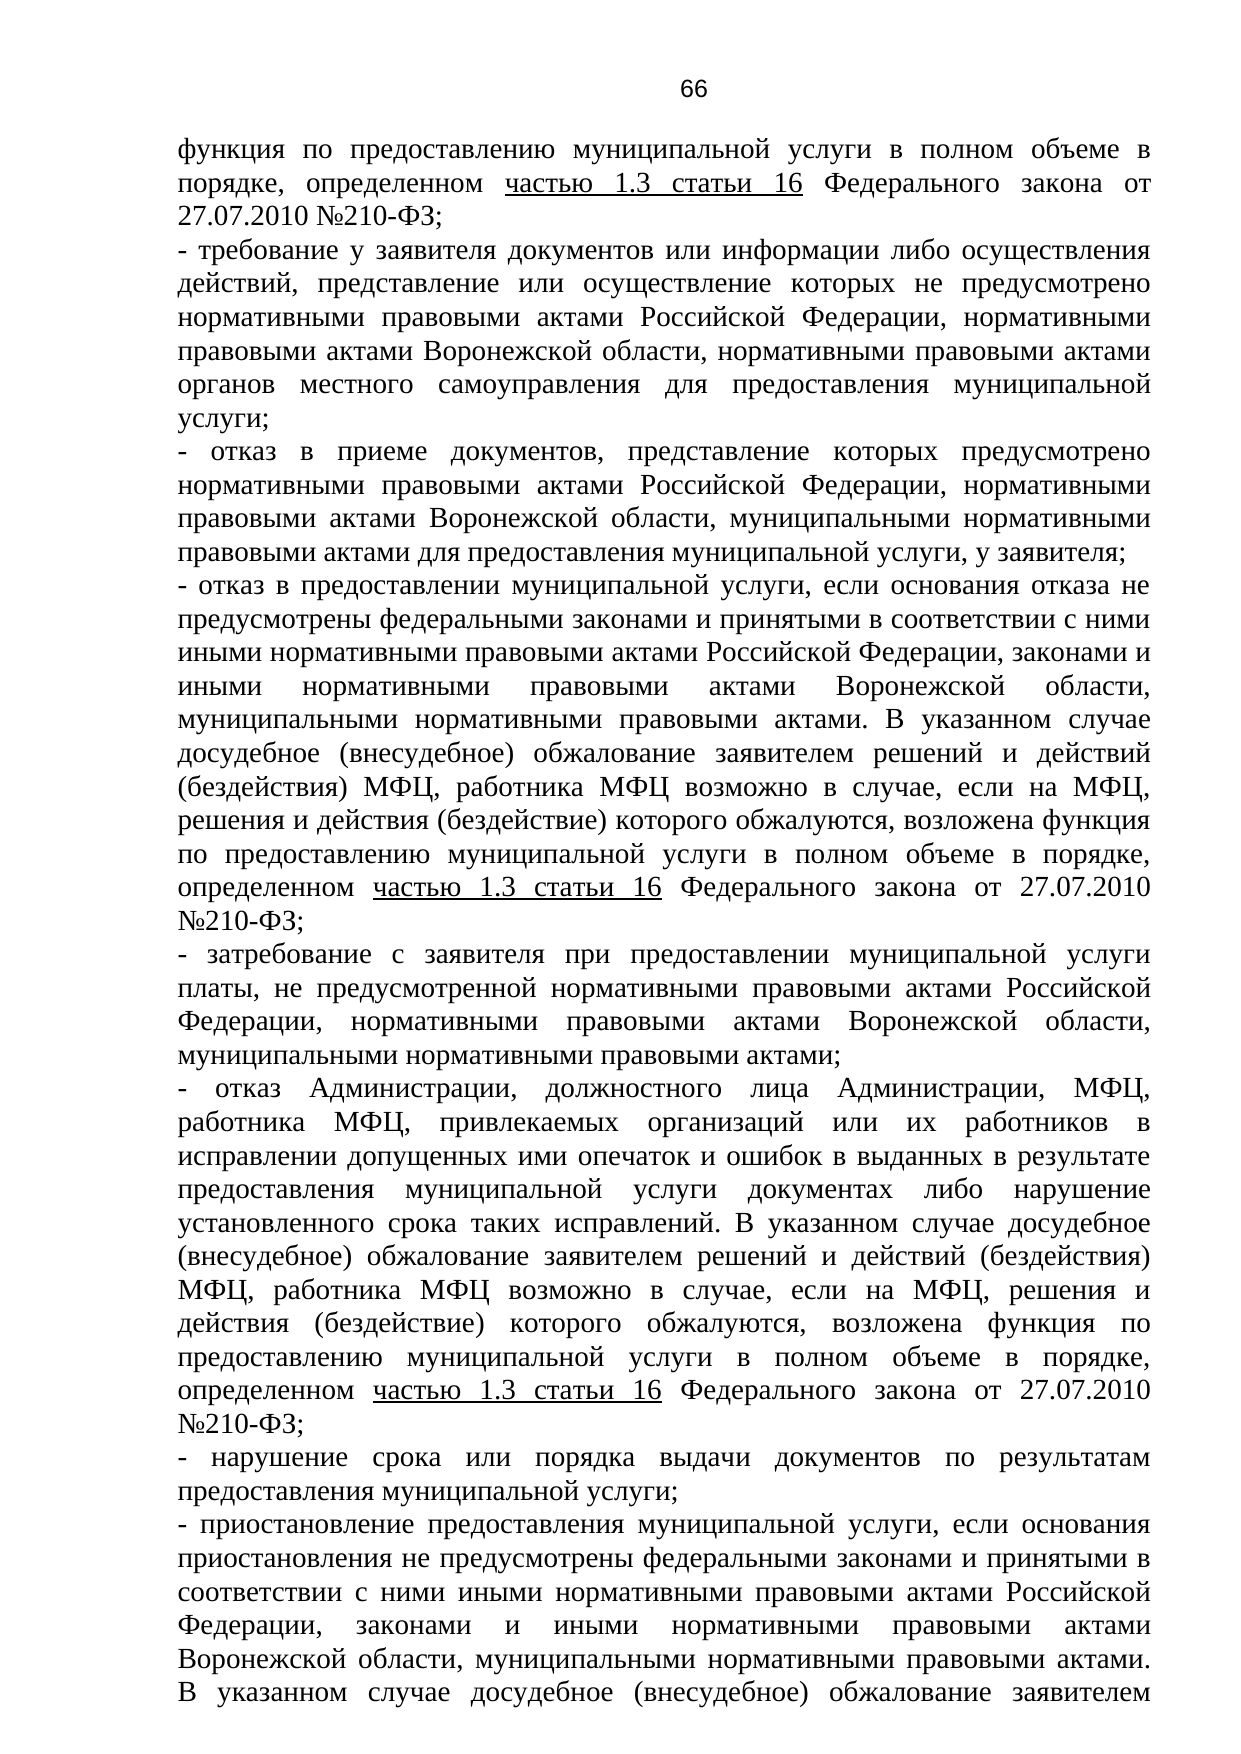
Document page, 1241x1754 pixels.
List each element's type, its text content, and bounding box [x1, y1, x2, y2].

text - отказ Администрации, должностного лица Администрации, МФЦ, работника МФЦ, привлекаемых организаций или их работников в исправлении допущенных ими опечаток и ошибок в выданных в результате предоставления муниципальной услуги документах либо нарушение установленного срока таких исправлений. В указанном случае досудебное (внесудебное) обжалование заявителем решений и действий (бездействия) МФЦ, работника МФЦ возможно в случае, если на МФЦ, решения и действия (бездействие) которого обжалуются, возложена функция по предоставлению муниципальной услуги в полном объеме в порядке, определенном частью 1.3 статьи 16 Федерального закона от 27.07.2010 №210-ФЗ; [177, 1071, 1152, 1439]
text - нарушение срока или порядка выдачи документов по результатам предоставления муниципальной услуги; [177, 1439, 1152, 1507]
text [177, 1507, 1152, 1708]
text - отказ в приеме документов, представление которых предусмотрено нормативными правовыми актами Российской Федерации, нормативными правовыми актами Воронежской области, муниципальными нормативными правовыми актами для предоставления муниципальной услуги, у заявителя; [177, 433, 1152, 567]
text - отказ в предоставлении муниципальной услуги, если основания отказа не предусмотрены федеральными законами и принятыми в соответствии с ними иными нормативными правовыми актами Российской Федерации, законами и иными нормативными правовыми актами Воронежской области, муниципальными нормативными правовыми актами. В указанном случае досудебное (внесудебное) обжалование заявителем решений и действий (бездействия) МФЦ, работника МФЦ возможно в случае, если на МФЦ, решения и действия (бездействие) которого обжалуются, возложена функция по предоставлению муниципальной услуги в полном объеме в порядке, определенном частью 1.3 статьи 16 Федерального закона от 27.07.2010 №210-ФЗ; [177, 567, 1152, 936]
text - требование у заявителя документов или информации либо осуществления действий, представление или осуществление которых не предусмотрено нормативными правовыми актами Российской Федерации, нормативными правовыми актами Воронежской области, нормативными правовыми актами органов местного самоуправления для предоставления муниципальной услуги; [177, 232, 1152, 433]
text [177, 131, 1152, 232]
text - затребование с заявителя при предоставлении муниципальной услуги платы, не предусмотренной нормативными правовыми актами Российской Федерации, нормативными правовыми актами Воронежской области, муниципальными нормативными правовыми актами; [177, 936, 1152, 1071]
